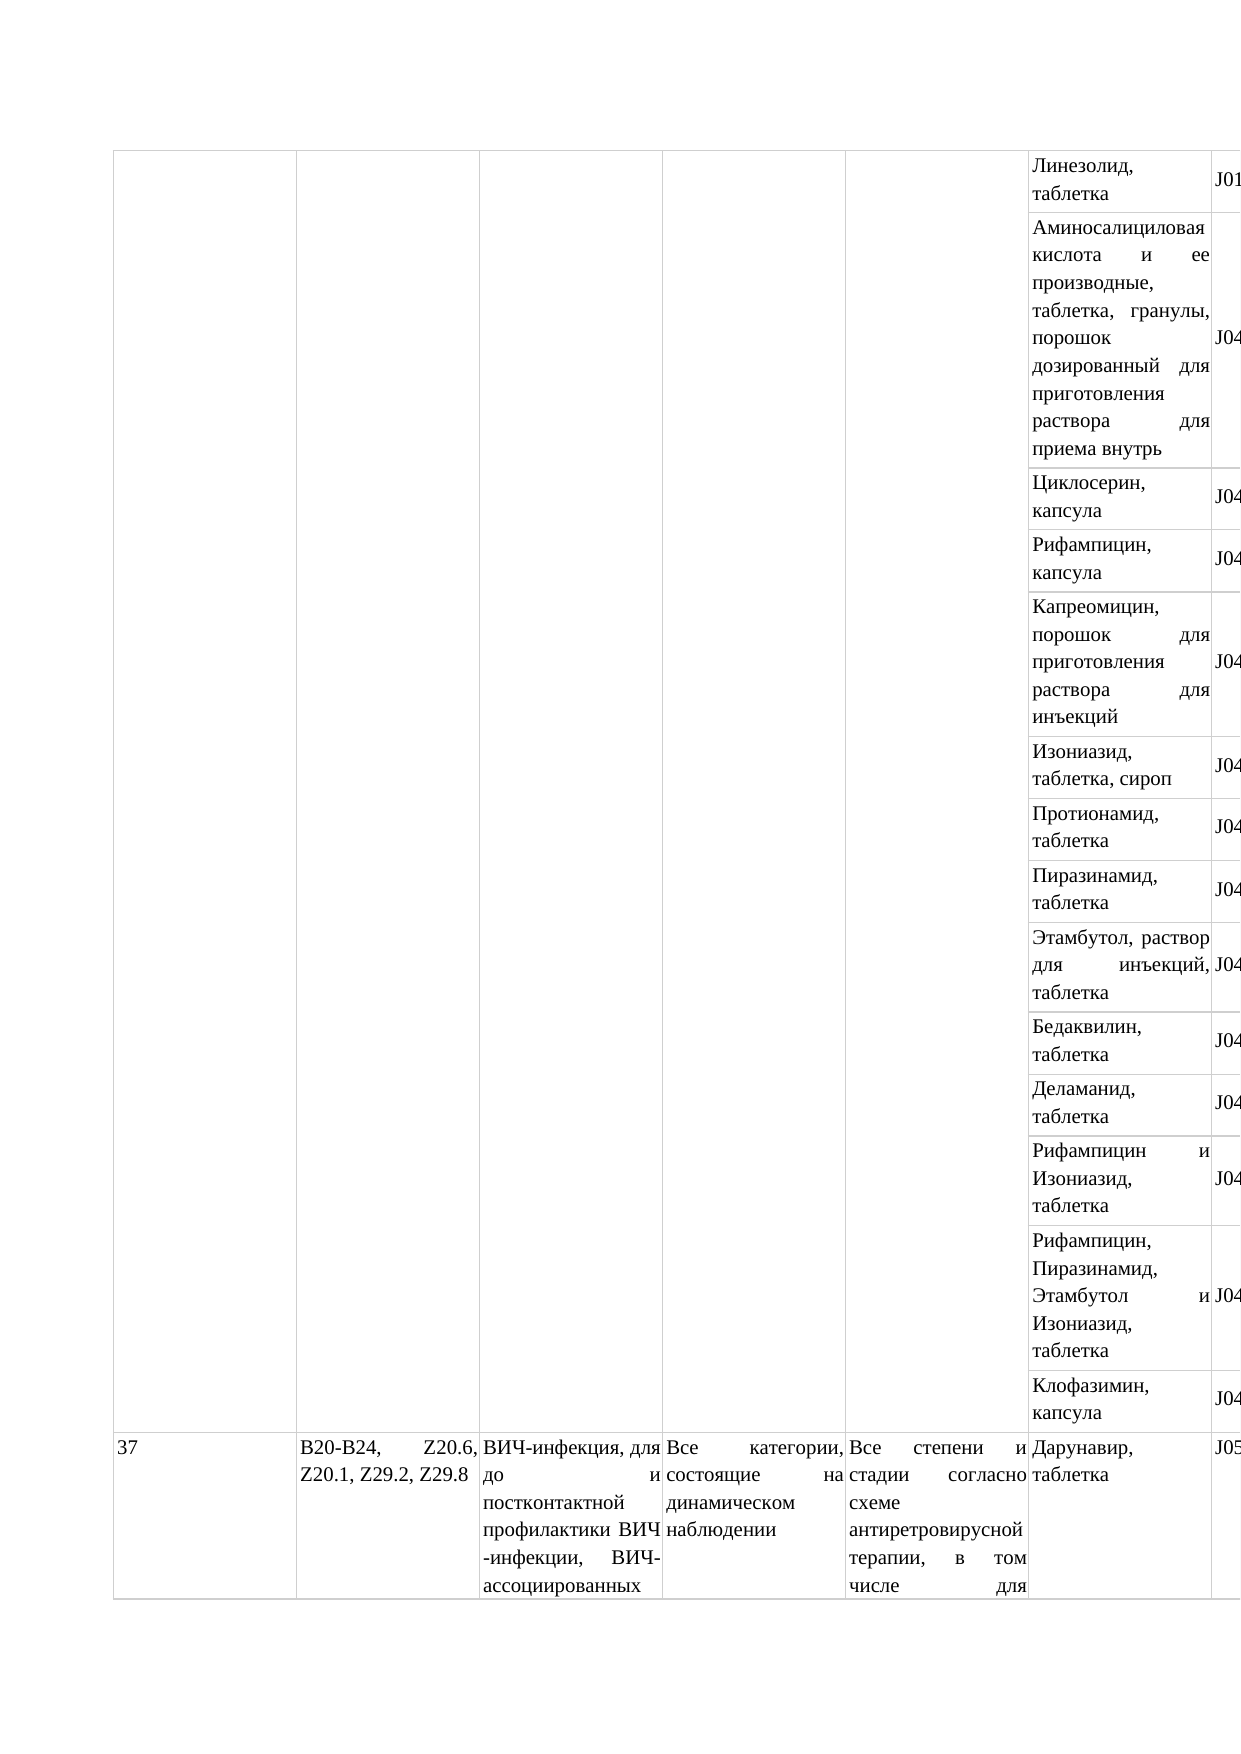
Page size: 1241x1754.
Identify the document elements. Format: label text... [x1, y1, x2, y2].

table_cell J01XX08 [1212, 151, 1240, 212]
table_cell Деламанид, таблетка [1029, 1075, 1211, 1135]
table_cell Изониазид, таблетка, сироп [1029, 737, 1211, 798]
table_cell Пиразинамид, таблетка [1029, 861, 1211, 922]
table_cell 37 [114, 1433, 296, 1598]
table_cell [480, 1433, 662, 1598]
table_cell J04AK06 [1212, 1075, 1240, 1135]
table_cell J04AM02 [1212, 1137, 1240, 1225]
table_cell J04AA01 [1212, 213, 1240, 467]
table_cell Циклосерин, капсула [1029, 469, 1211, 529]
table_cell Аминосалициловая кислота и ее производные, таблетка, гранулы, порошок дозированный для приготовления раствора для приема внутрь [1029, 213, 1211, 467]
table_cell Рифампицин и Изониазид, таблетка [1029, 1137, 1211, 1225]
table_cell Дарунавир, таблетка [1029, 1433, 1211, 1598]
table_cell J04AB30 [1212, 593, 1240, 736]
table_cell Капреомицин, порошок для приготовления раствора для инъекций [1029, 593, 1211, 736]
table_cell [297, 1433, 479, 1598]
table_cell J04BA01 [1212, 1371, 1240, 1432]
table_cell Рифампицин, капсула [1029, 530, 1211, 591]
table_cell Протионамид, таблетка [1029, 799, 1211, 860]
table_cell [846, 1433, 1028, 1598]
table_cell Этамбутол, раствор для инъекций, таблетка [1029, 923, 1211, 1011]
table_cell Клофазимин, капсула [1029, 1371, 1211, 1432]
table_cell J04AK01 [1212, 861, 1240, 922]
table_cell J04AB02 [1212, 530, 1240, 591]
table_cell J04AD01 [1212, 799, 1240, 860]
table_cell J04AC01 [1212, 737, 1240, 798]
table_cell Бедаквилин, таблетка [1029, 1013, 1211, 1073]
table_cell J04AK05 [1212, 1013, 1240, 1073]
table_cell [663, 1433, 845, 1598]
table_cell J05AE10 [1212, 1433, 1240, 1598]
table_cell J04AM06 [1212, 1226, 1240, 1370]
table_cell Рифампицин, Пиразинамид, Этамбутол и Изониазид, таблетка [1029, 1226, 1211, 1370]
table_cell Линезолид, таблетка [1029, 151, 1211, 212]
table_cell J04AB01 [1212, 469, 1240, 529]
table_cell J04AK02 [1212, 923, 1240, 1011]
